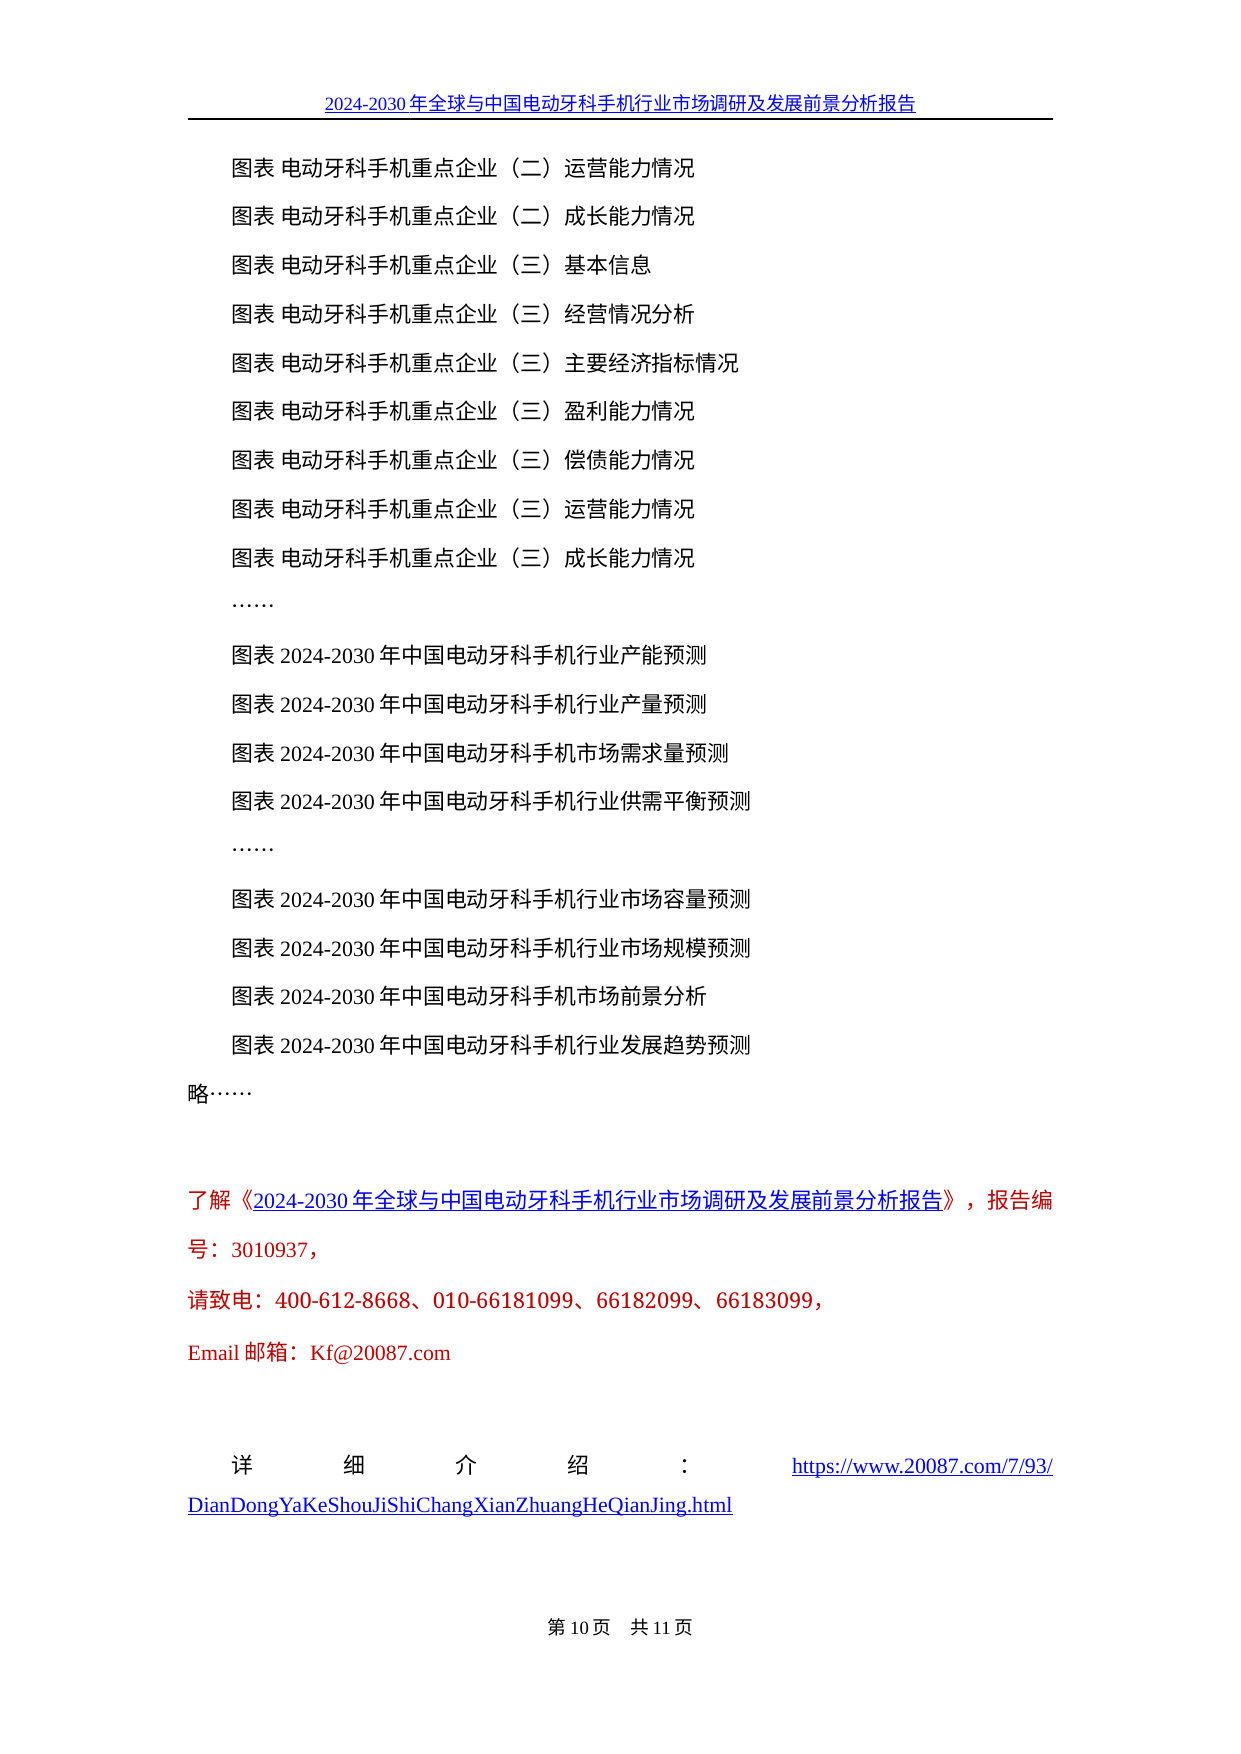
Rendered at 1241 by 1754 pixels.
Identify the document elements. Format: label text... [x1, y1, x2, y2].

text 详细介绍：https://www.20087.com/7/93/DianDongYaKeShouJiShiChangXianZhuangHeQianJing.html [187, 1448, 1053, 1521]
text 了解《2024-2030年全球与中国电动牙科手机行业市场调研及发展前景分析报告》，报告编号：3010937， [187, 1183, 1053, 1264]
text 请致电：400-612-8668、010-66181099、66182099、66183099， [187, 1283, 1053, 1316]
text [187, 150, 1053, 1109]
text Email邮箱：Kf@20087.com [187, 1335, 1053, 1367]
